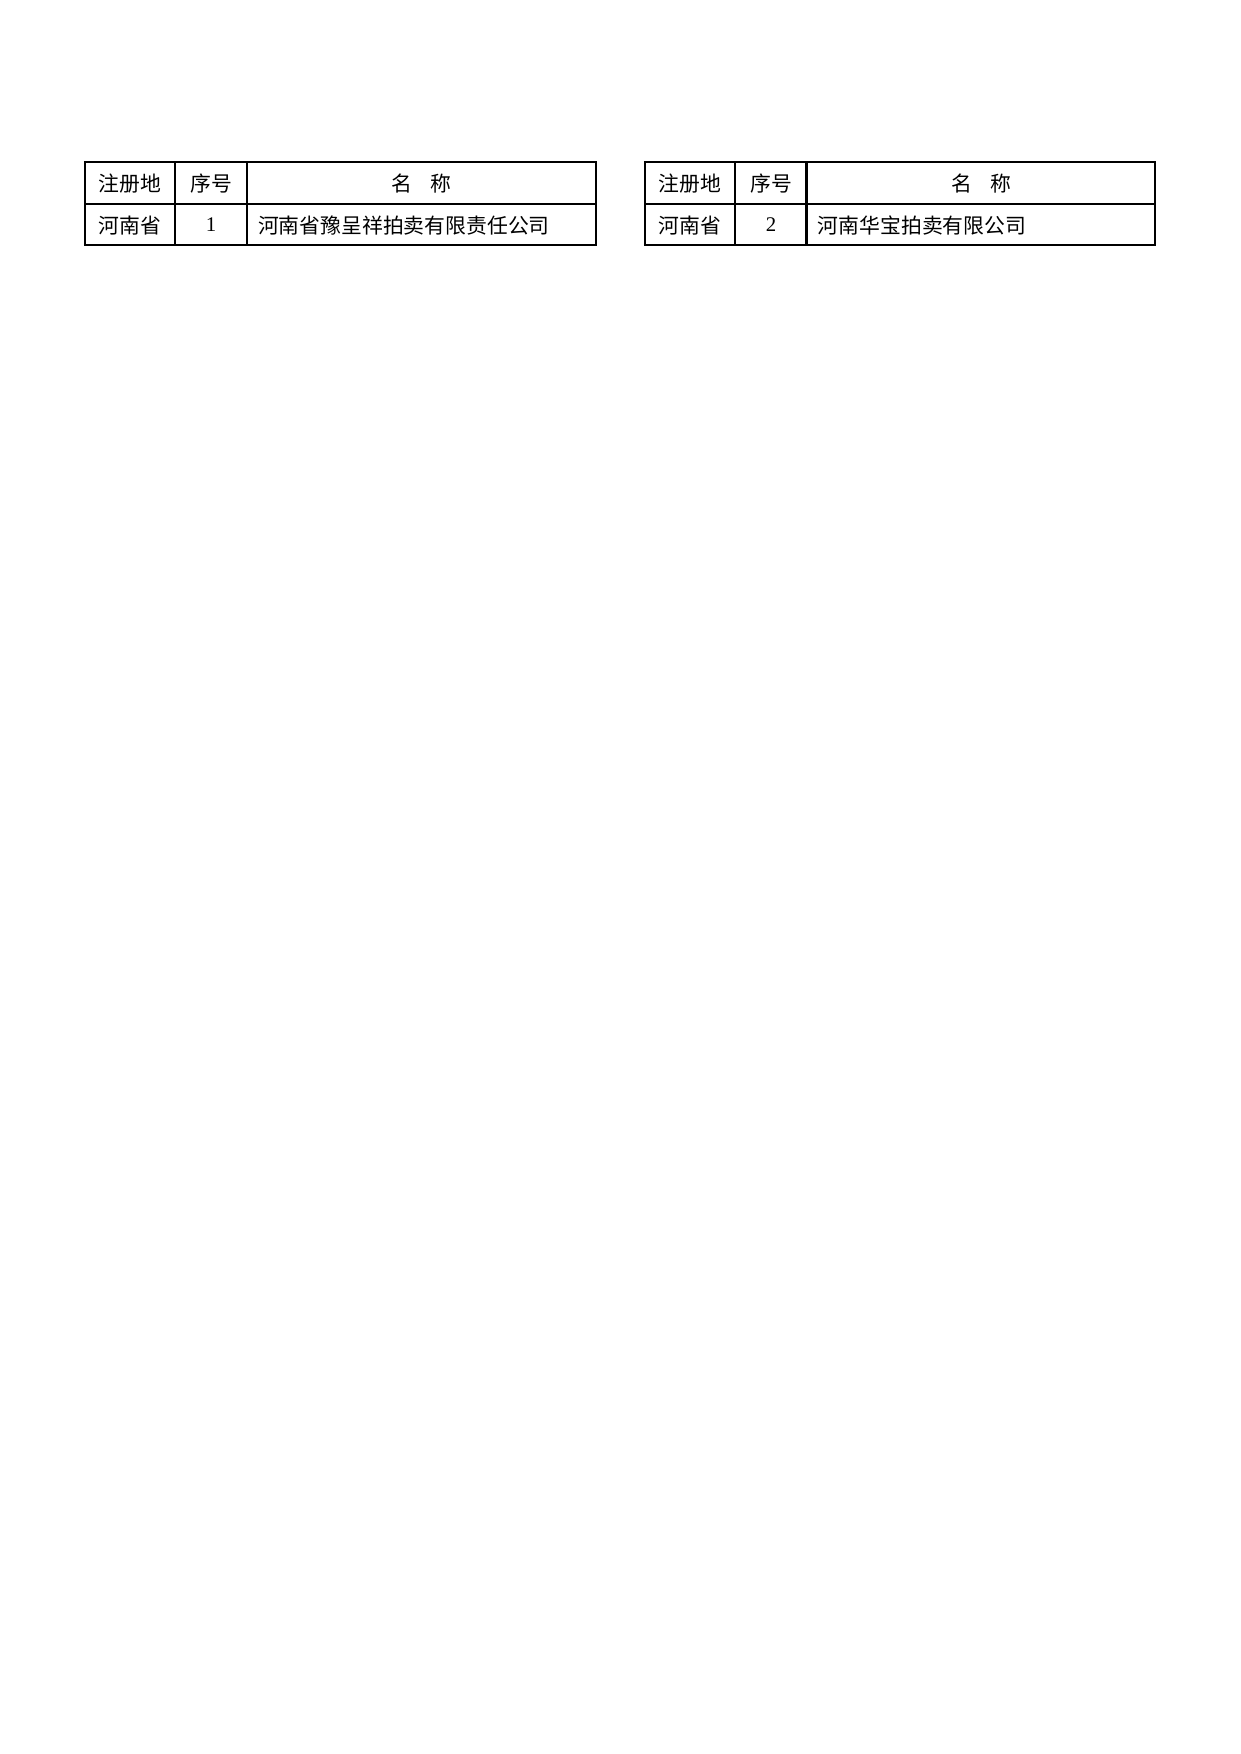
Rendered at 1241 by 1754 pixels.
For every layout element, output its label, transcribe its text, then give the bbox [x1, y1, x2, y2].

table_header 序号 [736, 163, 805, 202]
table_header 注册地 [646, 163, 734, 202]
table_cell 2 [736, 205, 805, 244]
table_cell 河南省 [646, 205, 734, 244]
table_cell 河南省豫呈祥拍卖有限责任公司 [248, 205, 595, 244]
table_header 注册地 [86, 163, 174, 202]
table_cell 1 [176, 205, 246, 244]
table_header 名 称 [248, 163, 595, 202]
table_cell 河南华宝拍卖有限公司 [808, 205, 1154, 244]
table_header 序号 [176, 163, 246, 202]
table_header 名 称 [808, 163, 1154, 202]
table_cell 河南省 [86, 205, 174, 244]
